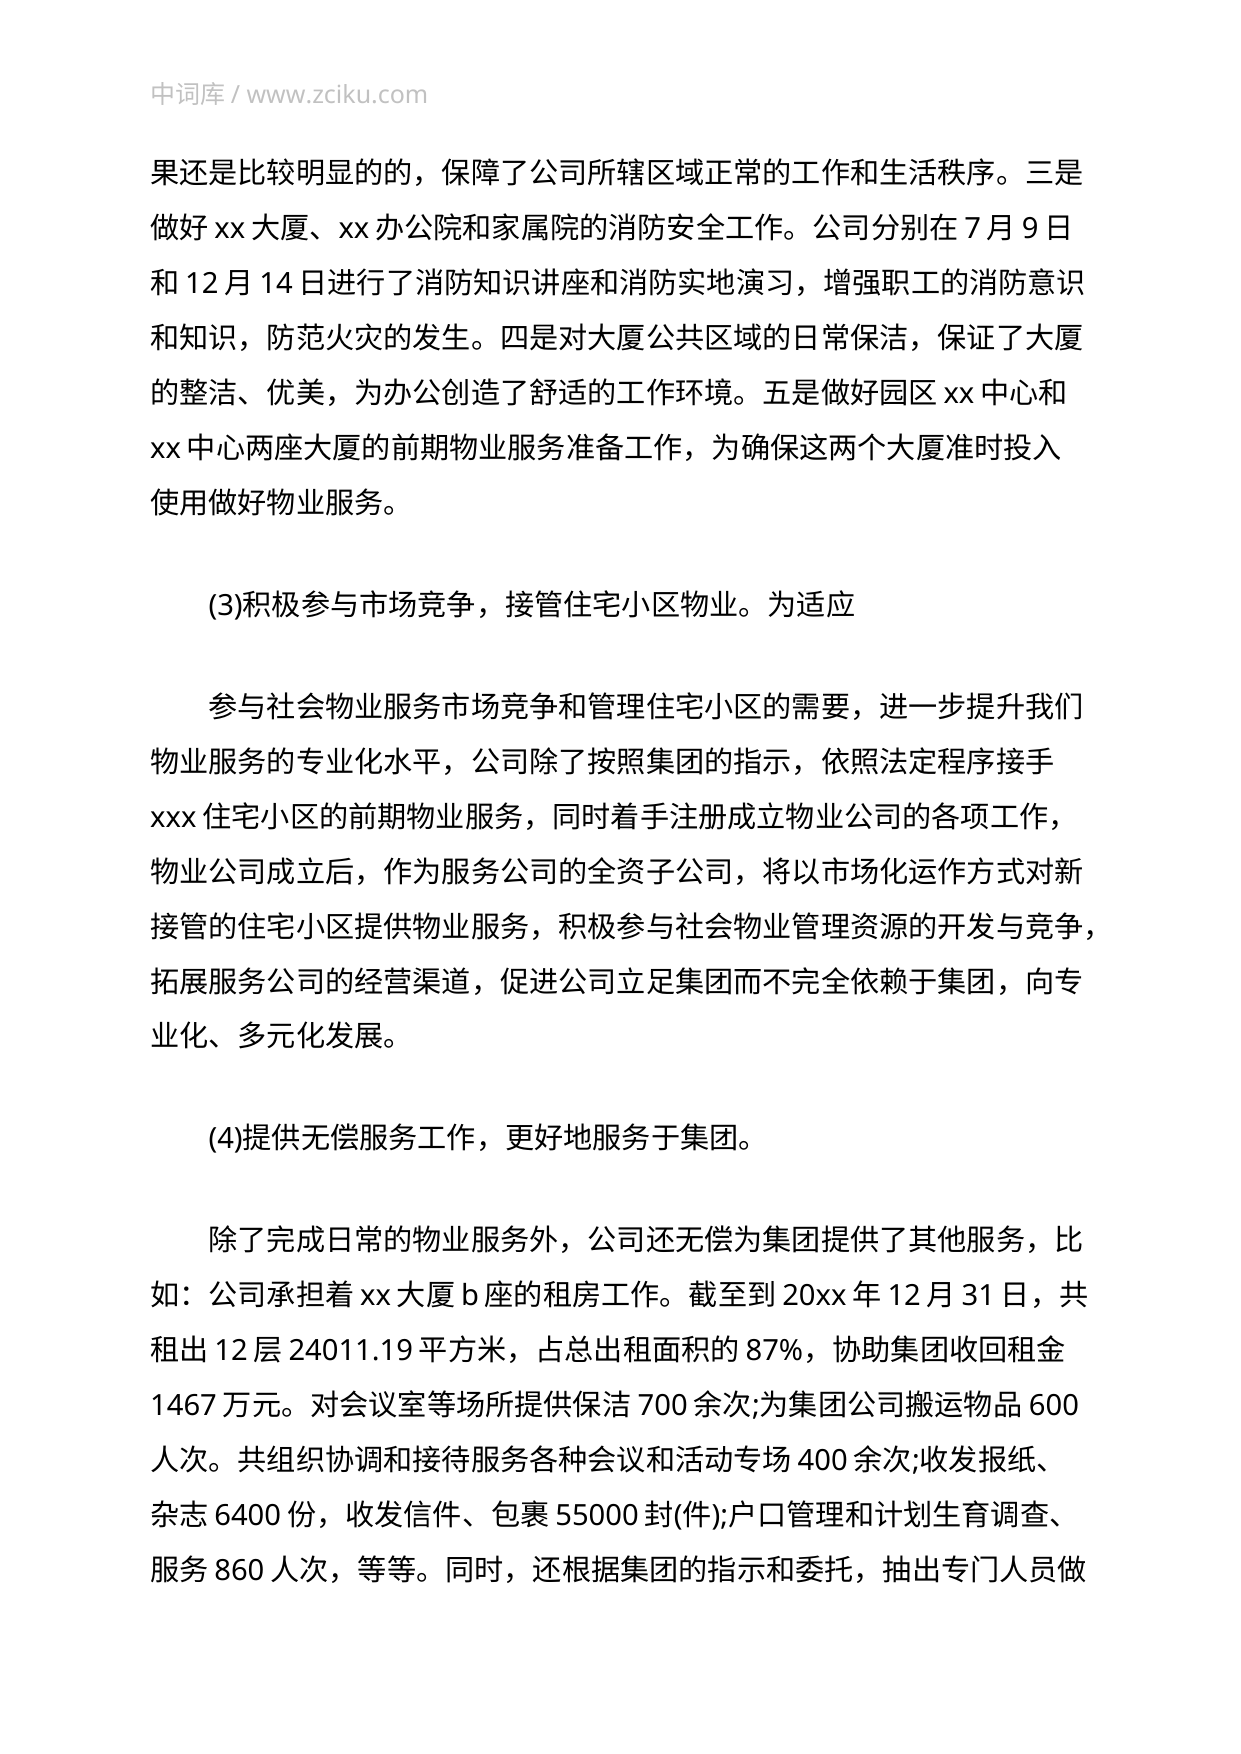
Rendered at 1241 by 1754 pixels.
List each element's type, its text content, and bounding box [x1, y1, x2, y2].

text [150, 1217, 1090, 1589]
text 参与社会物业服务市场竞争和管理住宅小区的需要，进一步提升我们物业服务的专业化水平，公司除了按照集团的指示，依照法定程序接手xxx住宅小区的前期物业服务，同时着手注册成立物业公司的各项工作，物业公司成立后，作为服务公司的全资子公司，将以市场化运作方式对新接管的住宅小区提供物业服务，积极参与社会物业管理资源的开发与竞争，拓展服务公司的经营渠道，促进公司立足集团而不完全依赖于集团，向专业化、多元化发展。 [150, 683, 1090, 1055]
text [150, 150, 1090, 522]
text (4)提供无偿服务工作，更好地服务于集团。 [150, 1115, 1090, 1157]
text (3)积极参与市场竞争，接管住宅小区物业。为适应 [150, 582, 1090, 624]
